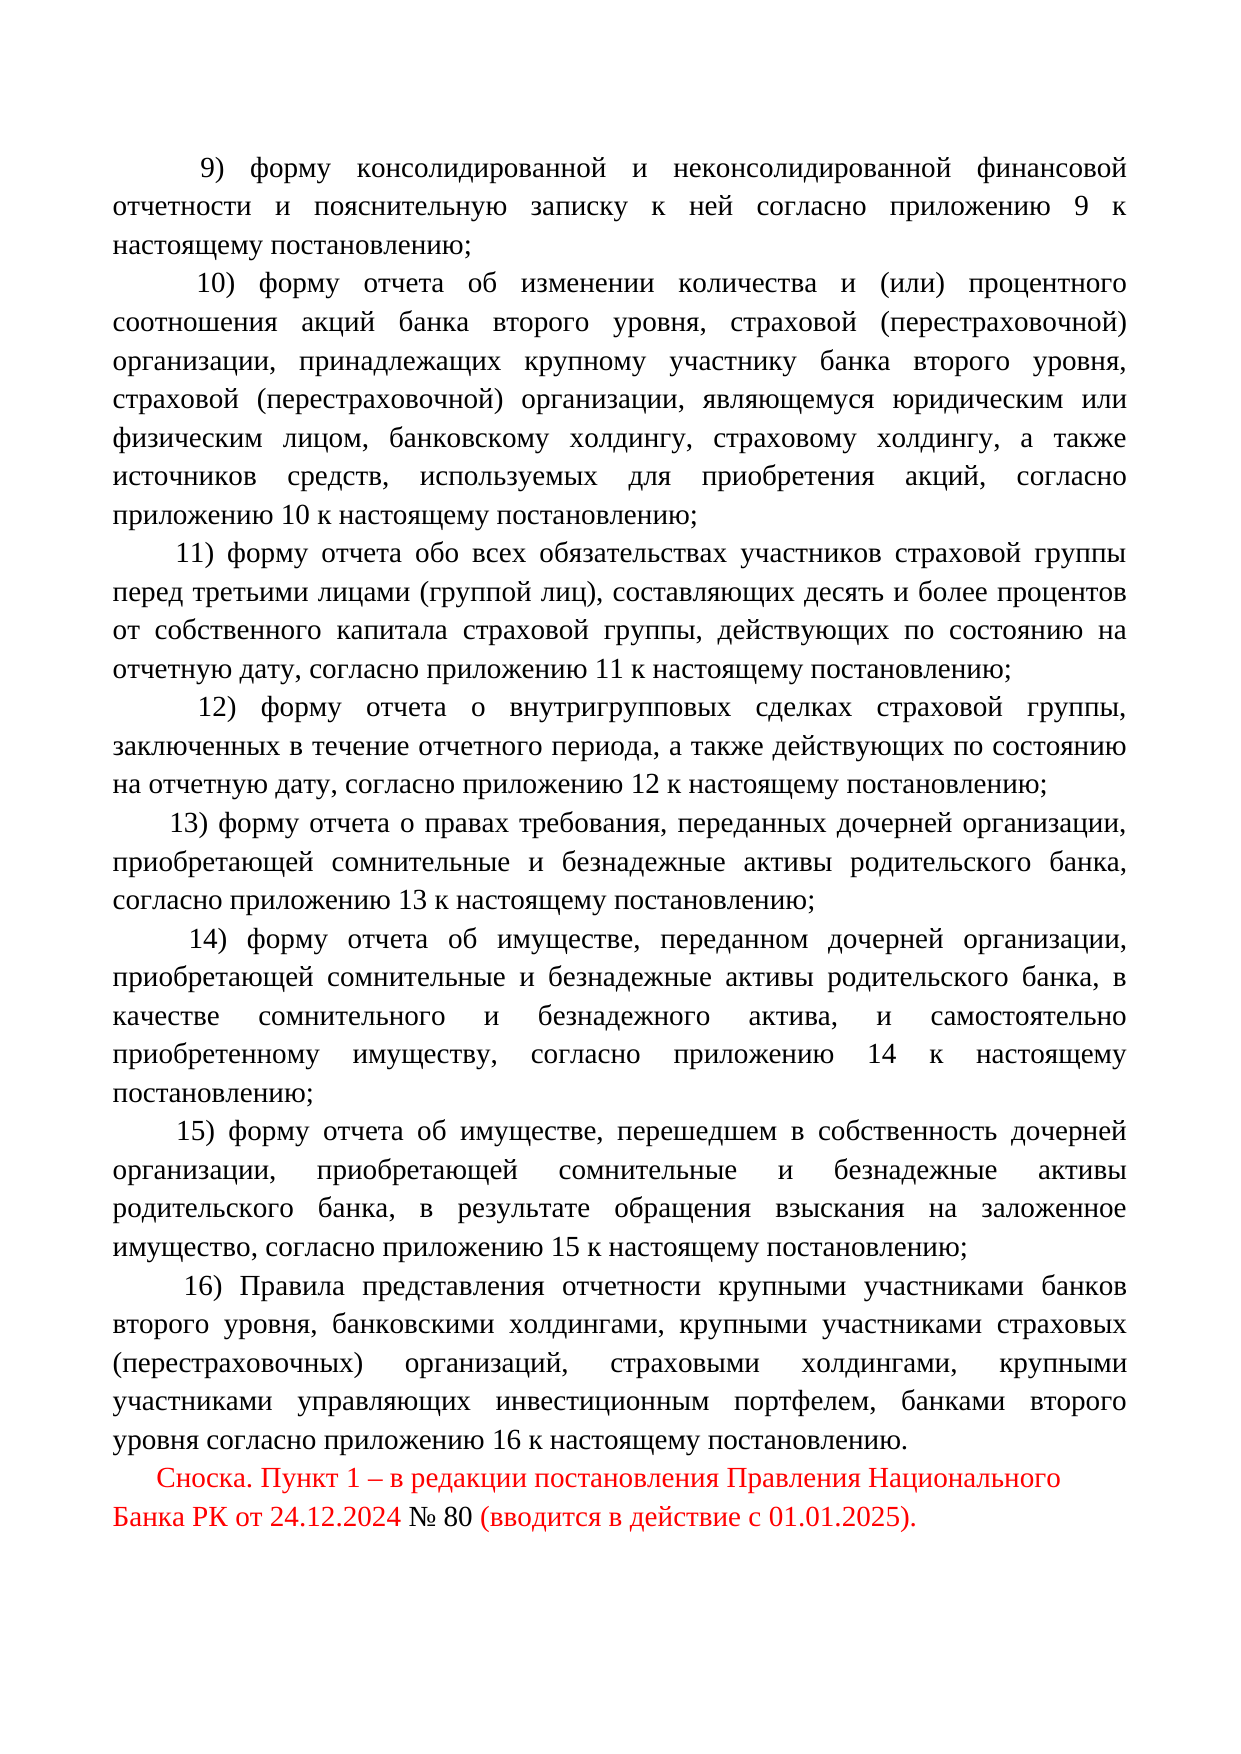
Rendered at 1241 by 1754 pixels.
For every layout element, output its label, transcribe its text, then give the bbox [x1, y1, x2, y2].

text 11) форму отчета обо всех обязательствах участников страховой группы перед третьими лицами (группой лиц), составляющих десять и более процентов от собственного капитала страховой группы, действующих по состоянию на отчетную дату, согласно приложению 11 к настоящему постановлению; [112, 535, 1128, 684]
text 16) Правила представления отчетности крупными участниками банков второго уровня, банковскими холдингами, крупными участниками страховых (перестраховочных) организаций, страховыми холдингами, крупными участниками управляющих инвестиционным портфелем, банками второго уровня согласно приложению 16 к настоящему постановлению. [112, 1268, 1128, 1455]
text 12) форму отчета о внутригрупповых сделках страховой группы, заключенных в течение отчетного периода, а также действующих по состоянию на отчетную дату, согласно приложению 12 к настоящему постановлению; [112, 689, 1128, 800]
text 13) форму отчета о правах требования, переданных дочерней организации, приобретающей сомнительные и безнадежные активы родительского банка, согласно приложению 13 к настоящему постановлению; [112, 805, 1128, 916]
text 10) форму отчета об изменении количества и (или) процентного соотношения акций банка второго уровня, страховой (перестраховочной) организации, принадлежащих крупному участнику банка второго уровня, страховой (перестраховочной) организации, являющемуся юридическим или физическим лицом, банковскому холдингу, страховому холдингу, а также источников средств, используемых для приобретения акций, согласно приложению 10 к настоящему постановлению; [112, 266, 1128, 530]
text 15) форму отчета об имуществе, перешедшем в собственность дочерней организации, приобретающей сомнительные и безнадежные активы родительского банка, в результате обращения взыскания на заложенное имущество, согласно приложению 15 к настоящему постановлению; [112, 1113, 1128, 1263]
text 9) форму консолидированной и неконсолидированной финансовой отчетности и пояснительную записку к ней согласно приложению 9 к настоящему постановлению; [112, 150, 1128, 261]
text Сноска. Пункт 1 – в редакции постановления Правления Национального Банка РК от 24.12.2024 № 80 (вводится в действие с 01.01.2025). [112, 1460, 1128, 1563]
text 14) форму отчета об имуществе, переданном дочерней организации, приобретающей сомнительные и безнадежные активы родительского банка, в качестве сомнительного и безнадежного актива, и самостоятельно приобретенному имуществу, согласно приложению 14 к настоящему постановлению; [112, 921, 1128, 1108]
